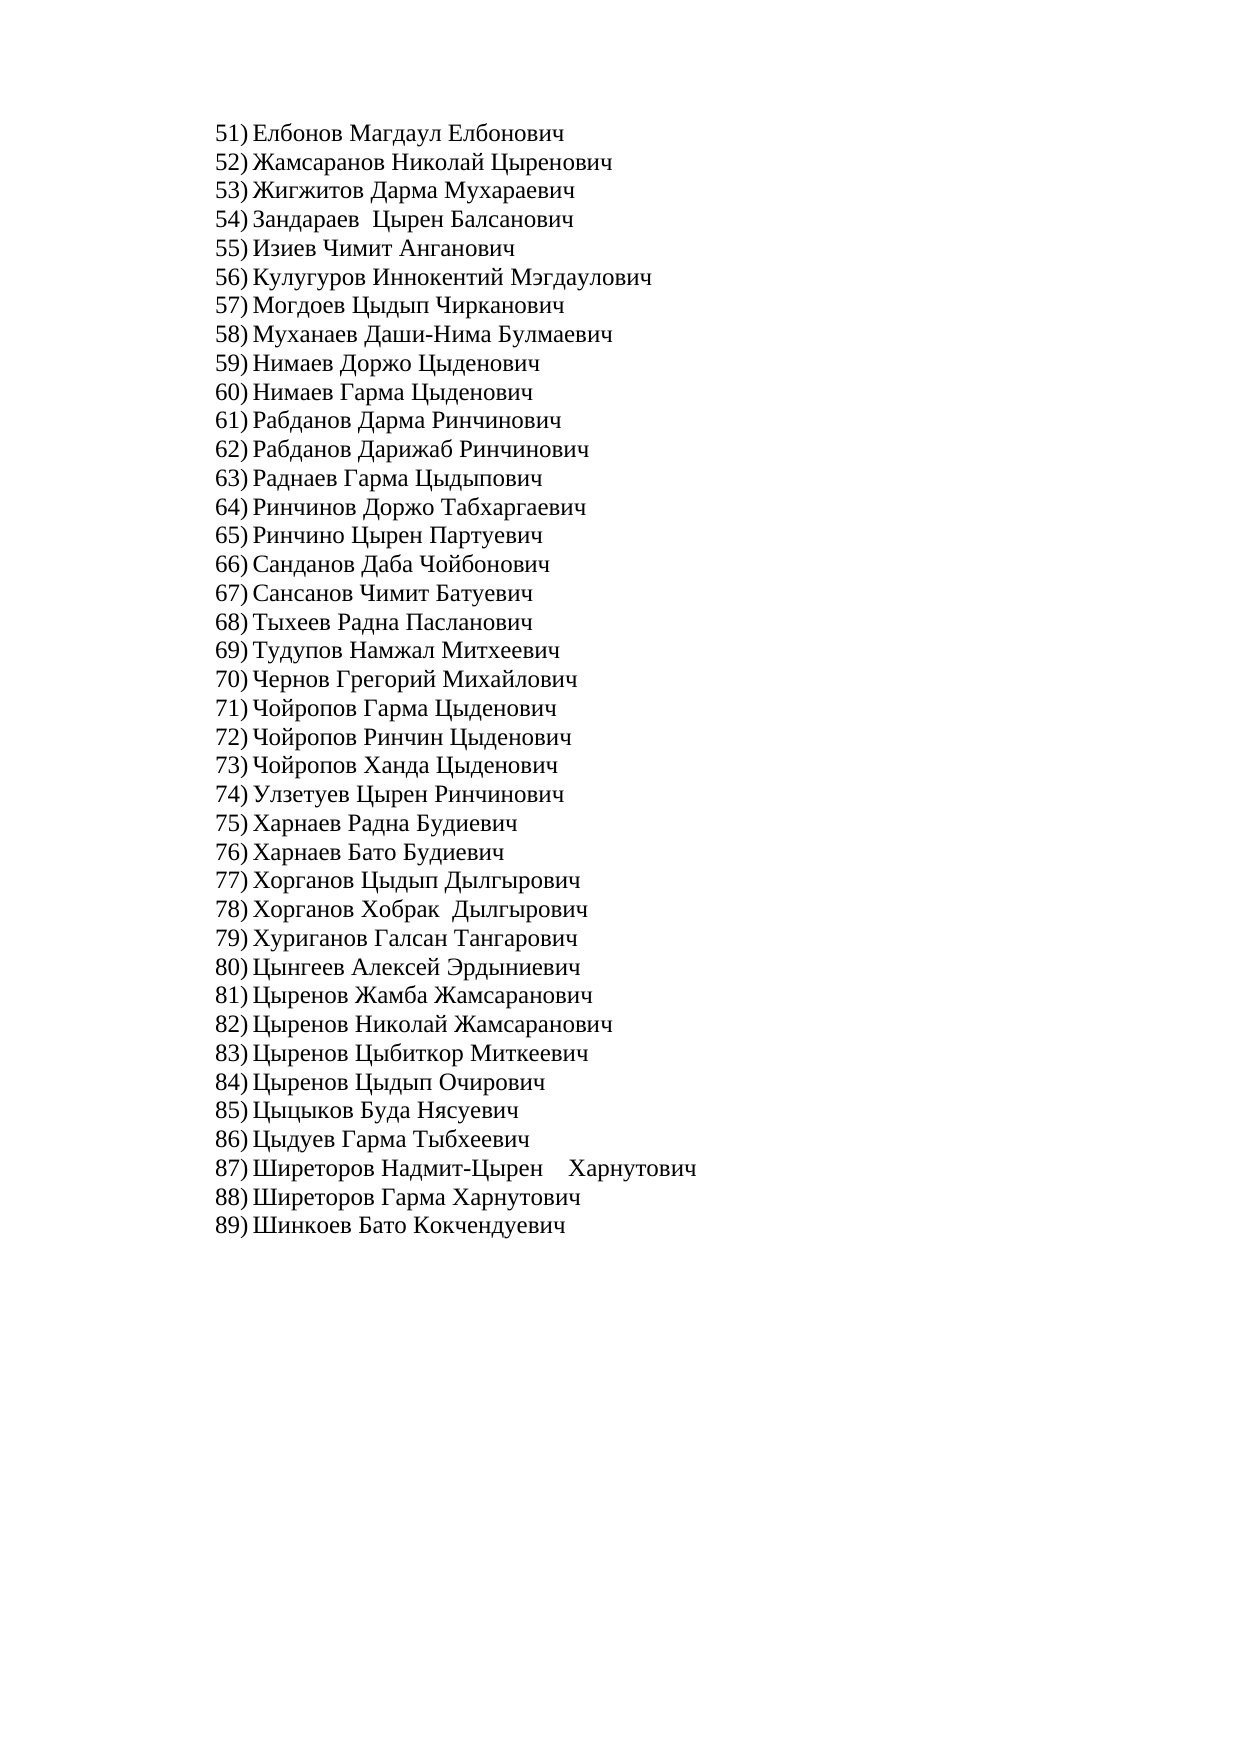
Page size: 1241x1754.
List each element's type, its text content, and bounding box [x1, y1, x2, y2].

list Хорганов Цыдып Дылгырович [215, 866, 1152, 894]
list Нимаев Гарма Цыденович [215, 377, 1152, 406]
list Хуриганов Галсан Тангарович [215, 923, 1152, 952]
list Могдоев Цыдып Чирканович [215, 291, 1152, 319]
list Рабданов Дарижаб Ринчинович [215, 434, 1152, 463]
list Цыренов Жамба Жамсаранович [215, 981, 1152, 1009]
list Улзетуев Цырен Ринчинович [215, 779, 1152, 808]
list Харнаев Радна Будиевич [215, 808, 1152, 837]
list Харнаев Бато Будиевич [215, 837, 1152, 866]
list Цыцыков Буда Нясуевич [215, 1096, 1152, 1124]
list Изиев Чимит Анганович [215, 233, 1152, 262]
list Елбонов Магдаул Елбонович [215, 118, 1152, 147]
list Санданов Даба Чойбонович [215, 549, 1152, 578]
list Хорганов Хобрак Дылгырович [215, 894, 1152, 923]
list Ринчинов Доржо Табхаргаевич [215, 492, 1152, 521]
list Ширеторов Гарма Харнутович [215, 1182, 1152, 1211]
list Кулугуров Иннокентий Мэгдаулович [215, 262, 1152, 291]
list Жамсаранов Николай Цыренович [215, 147, 1152, 176]
list Цыренов Цыбиткор Миткеевич [215, 1038, 1152, 1067]
list Чойропов Гарма Цыденович [215, 693, 1152, 722]
list Цыдуев Гарма Тыбхеевич [215, 1124, 1152, 1153]
list Цынгеев Алексей Эрдыниевич [215, 952, 1152, 981]
list Ринчино Цырен Партуевич [215, 521, 1152, 549]
list Шинкоев Бато Кокчендуевич [215, 1211, 1152, 1239]
list Зандараев Цырен Балсанович [215, 204, 1152, 233]
list Жигжитов Дарма Мухараевич [215, 176, 1152, 204]
list Сансанов Чимит Батуевич [215, 578, 1152, 607]
list Чойропов Ринчин Цыденович [215, 722, 1152, 751]
list Тудупов Намжал Митхеевич [215, 636, 1152, 664]
list Ширеторов Надмит-Цырен Харнутович [215, 1153, 1152, 1182]
list Цыренов Николай Жамсаранович [215, 1009, 1152, 1038]
list Муханаев Даши-Нима Булмаевич [215, 319, 1152, 348]
list Нимаев Доржо Цыденович [215, 348, 1152, 377]
list Цыренов Цыдып Очирович [215, 1067, 1152, 1096]
list Рабданов Дарма Ринчинович [215, 406, 1152, 434]
list Чойропов Ханда Цыденович [215, 751, 1152, 779]
list Чернов Грегорий Михайлович [215, 664, 1152, 693]
list Раднаев Гарма Цыдыпович [215, 463, 1152, 492]
list Тыхеев Радна Пасланович [215, 607, 1152, 636]
